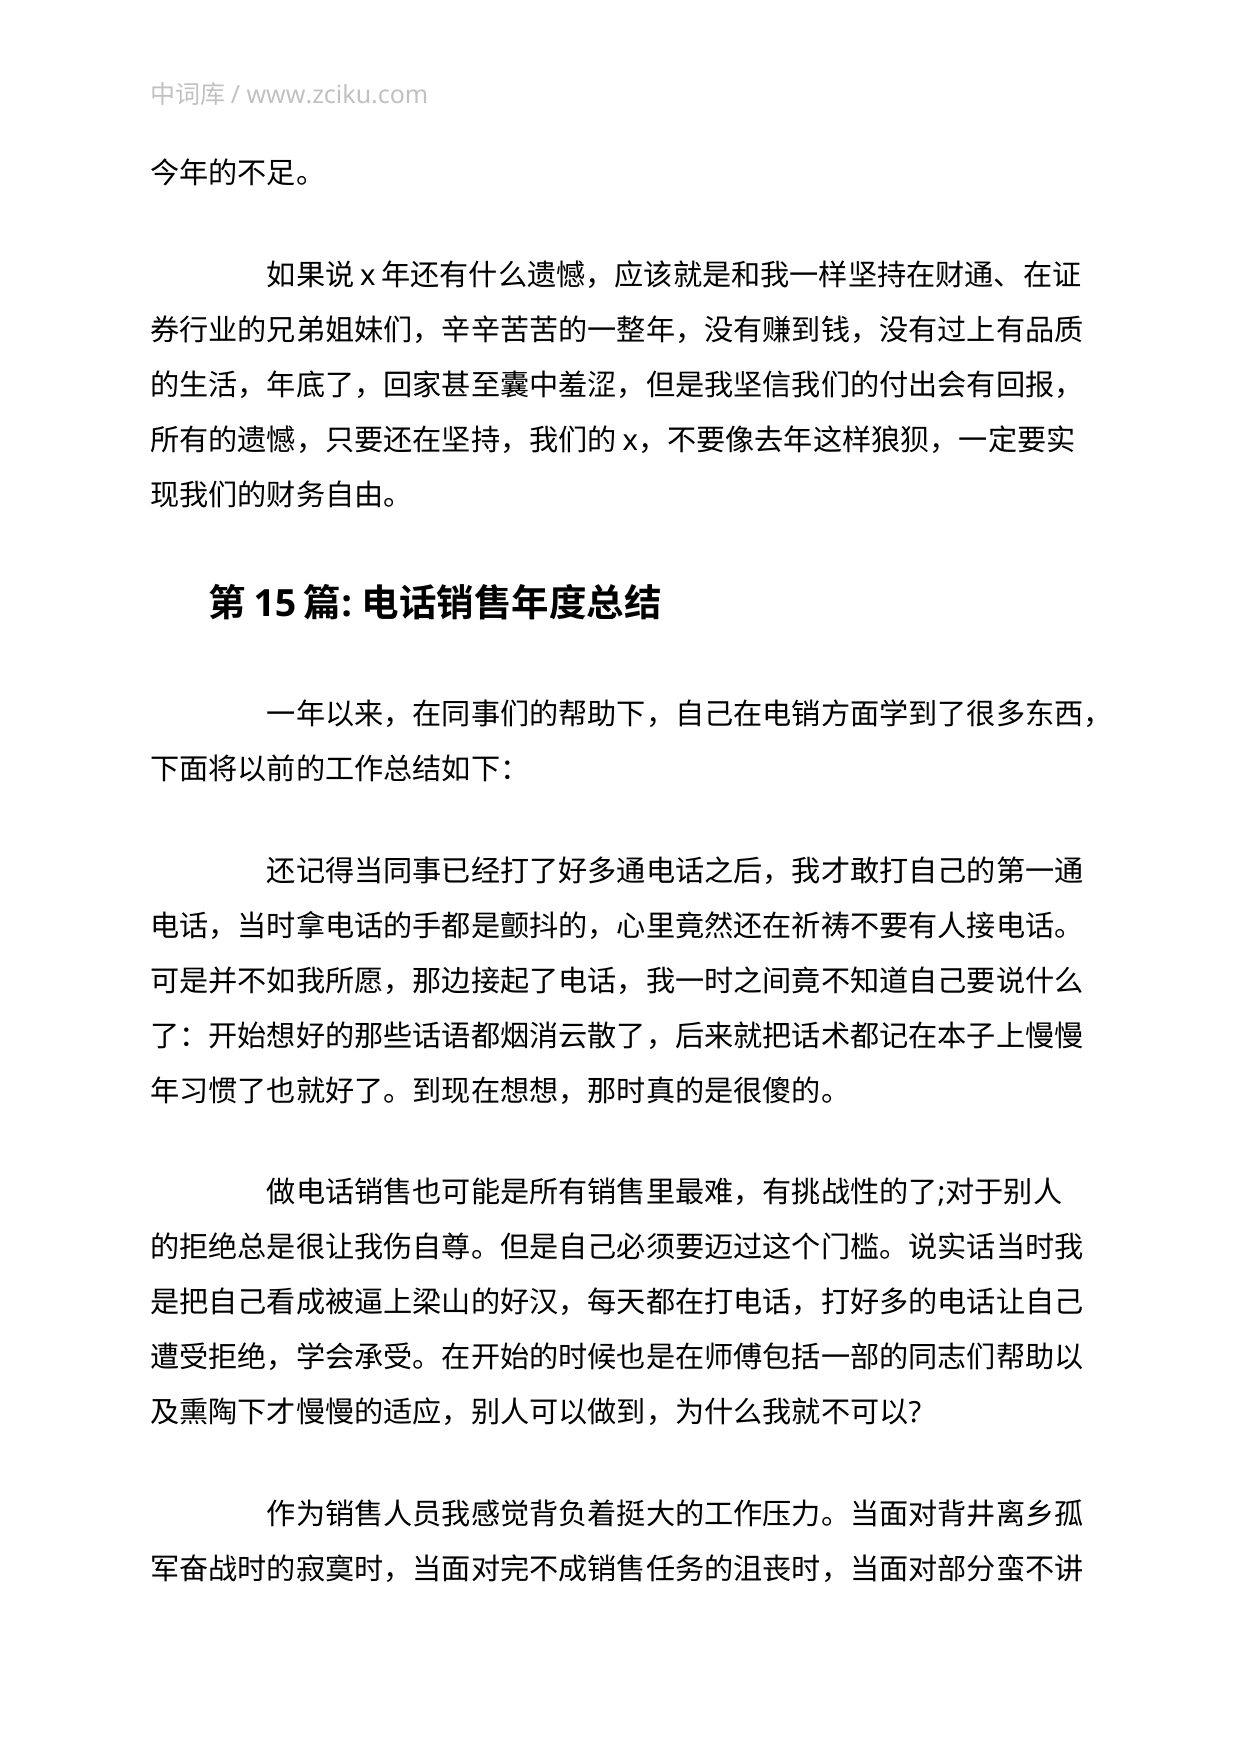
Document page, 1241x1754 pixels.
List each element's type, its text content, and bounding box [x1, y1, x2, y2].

text 一年以来，在同事们的帮助下，自己在电销方面学到了很多东西，下面将以前的工作总结如下： [150, 691, 1090, 788]
text 第15篇: 电话销售年度总结 [150, 573, 1090, 628]
text 还记得当同事已经打了好多通电话之后，我才敢打自己的第一通电话，当时拿电话的手都是颤抖的，心里竟然还在祈祷不要有人接电话。可是并不如我所愿，那边接起了电话，我一时之间竟不知道自己要说什么了：开始想好的那些话语都烟消云散了，后来就把话术都记在本子上慢慢年习惯了也就好了。到现在想想，那时真的是很傻的。 [150, 848, 1090, 1109]
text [150, 150, 1090, 192]
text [150, 1491, 1090, 1588]
text 做电话销售也可能是所有销售里最难，有挑战性的了;对于别人的拒绝总是很让我伤自尊。但是自己必须要迈过这个门槛。说实话当时我是把自己看成被逼上梁山的好汉，每天都在打电话，打好多的电话让自己遭受拒绝，学会承受。在开始的时候也是在师傅包括一部的同志们帮助以及熏陶下才慢慢的适应，别人可以做到，为什么我就不可以? [150, 1169, 1090, 1431]
text 如果说x年还有什么遗憾，应该就是和我一样坚持在财通、在证券行业的兄弟姐妹们，辛辛苦苦的一整年，没有赚到钱，没有过上有品质的生活，年底了，回家甚至囊中羞涩，但是我坚信我们的付出会有回报，所有的遗憾，只要还在坚持，我们的x，不要像去年这样狼狈，一定要实现我们的财务自由。 [150, 252, 1090, 514]
